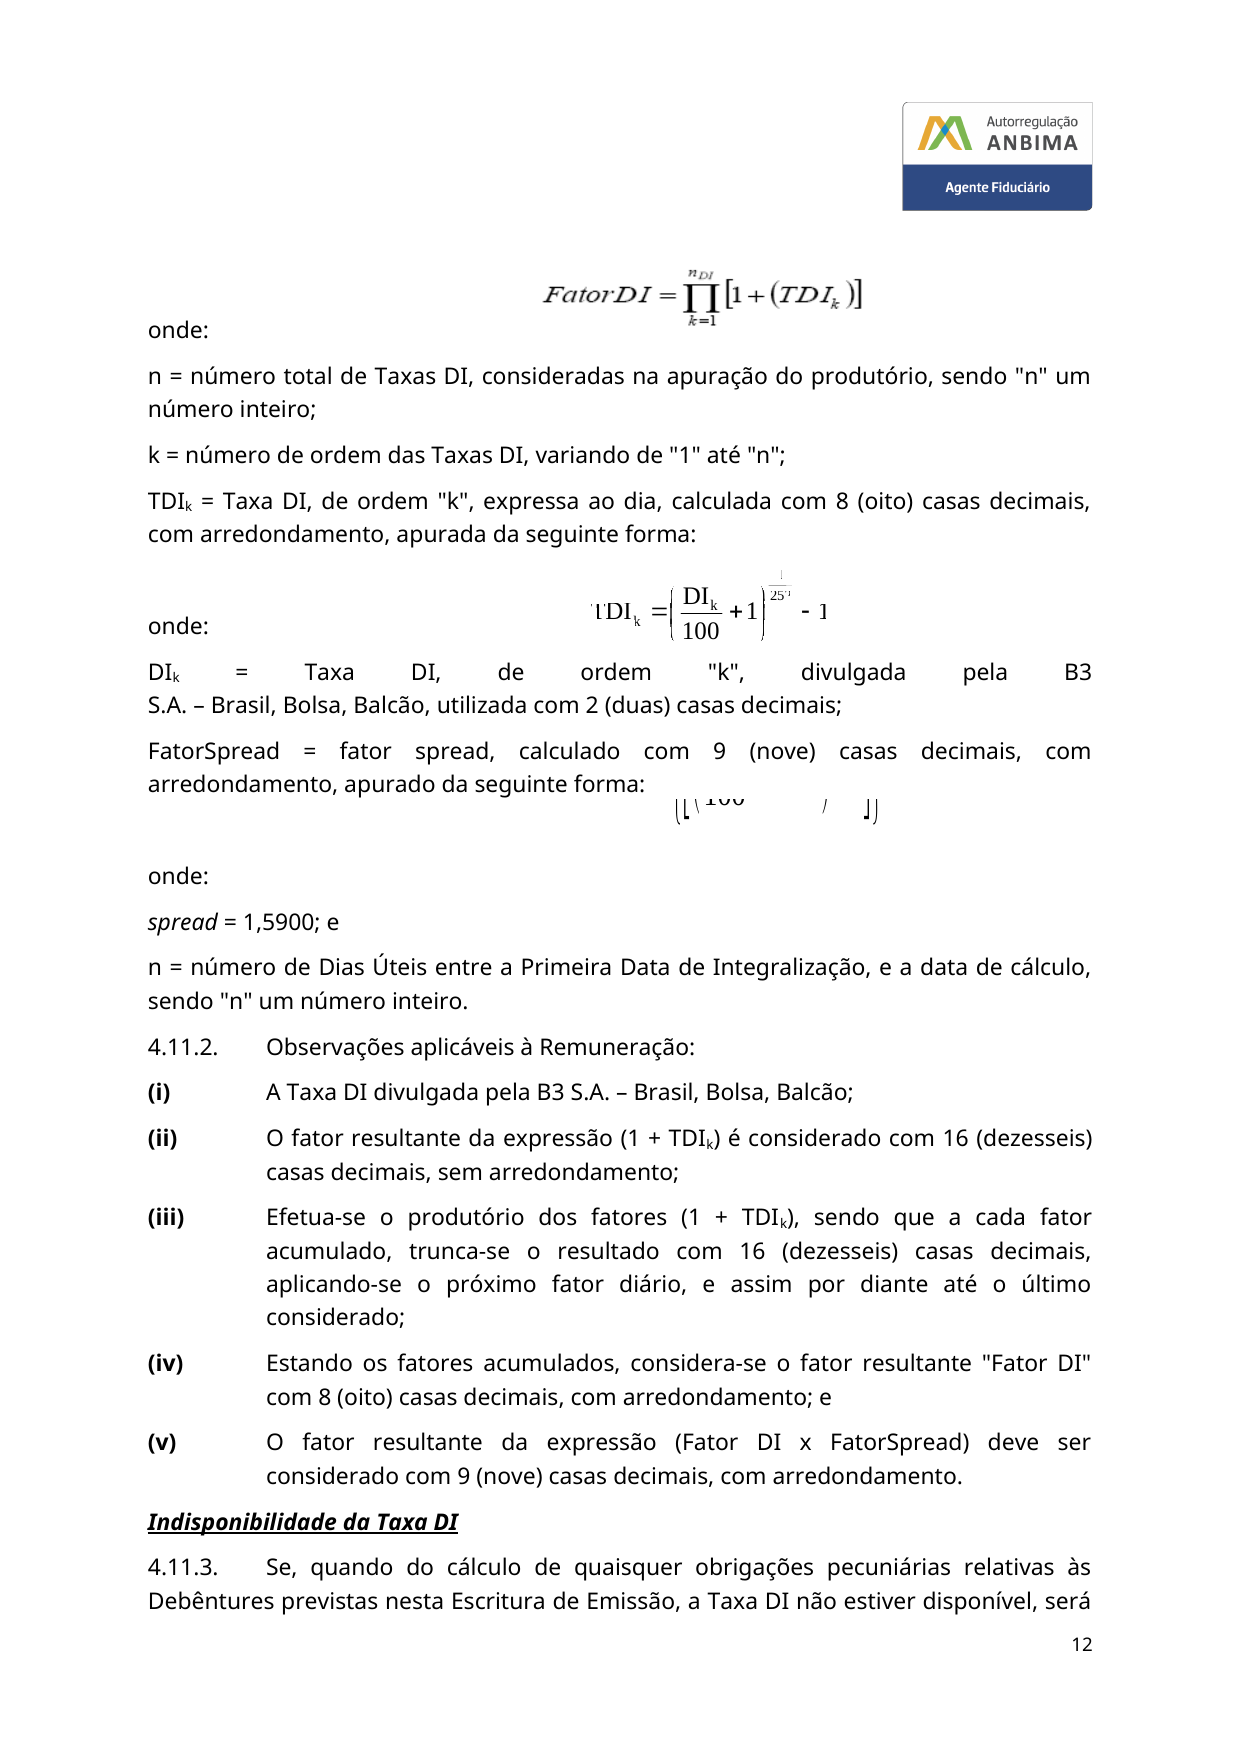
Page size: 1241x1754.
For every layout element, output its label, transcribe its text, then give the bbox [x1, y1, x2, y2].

text k = número de ordem das Taxas DI, variando de "1" até "n"; [148, 437, 1092, 470]
list O fator resultante da expressão (Fator DI x FatorSpread) deve ser considerado com 9 (nove) casas decimais, com arredondamento. [148, 1424, 1092, 1491]
list Estando os fatores acumulados, considera-se o fator resultante "Fator DI" com 8 (oito) casas decimais, com arredondamento; e [148, 1345, 1092, 1412]
text onde: [148, 857, 1092, 891]
text spread = 1,5900; e [148, 903, 1092, 937]
text DIk = Taxa DI, de ordem "k", divulgada pela B3 S.A. – Brasil, Bolsa, Balcão, utilizada com 2 (duas) casas decimais; [148, 653, 1092, 720]
text onde: [148, 607, 1092, 641]
list Efetua-se o produtório dos fatores (1 + TDIk), sendo que a cada fator acumulado, trunca-se o resultado com 16 (dezesseis) casas decimais, aplicando-se o próximo fator diário, e assim por diante até o último considerado; [148, 1199, 1092, 1332]
list O fator resultante da expressão (1 + TDIk) é considerado com 16 (dezesseis) casas decimais, sem arredondamento; [148, 1120, 1092, 1187]
picture [536, 265, 879, 331]
text n = número total de Taxas DI, consideradas na apuração do produtório, sendo "n" um número inteiro; [148, 357, 1092, 424]
picture [902, 102, 1093, 211]
text TDIk = Taxa DI, de ordem "k", expressa ao dia, calculada com 8 (oito) casas decimais, com arredondamento, apurada da seguinte forma: [148, 482, 1092, 549]
text n = número de Dias Úteis entre a Primeira Data de Integralização, e a data de cálculo, sendo "n" um número inteiro. [148, 949, 1092, 1016]
list A Taxa DI divulgada pela B3 S.A. – Brasil, Bolsa, Balcão; [148, 1074, 1092, 1107]
list Indisponibilidade da Taxa DI [148, 1503, 1092, 1537]
list Observações aplicáveis à Remuneração: [148, 1028, 1092, 1062]
text onde: [148, 312, 1092, 345]
text FatorSpread = fator spread, calculado com 9 (nove) casas decimais, com arredondamento, apurado da seguinte forma: [148, 732, 1092, 799]
